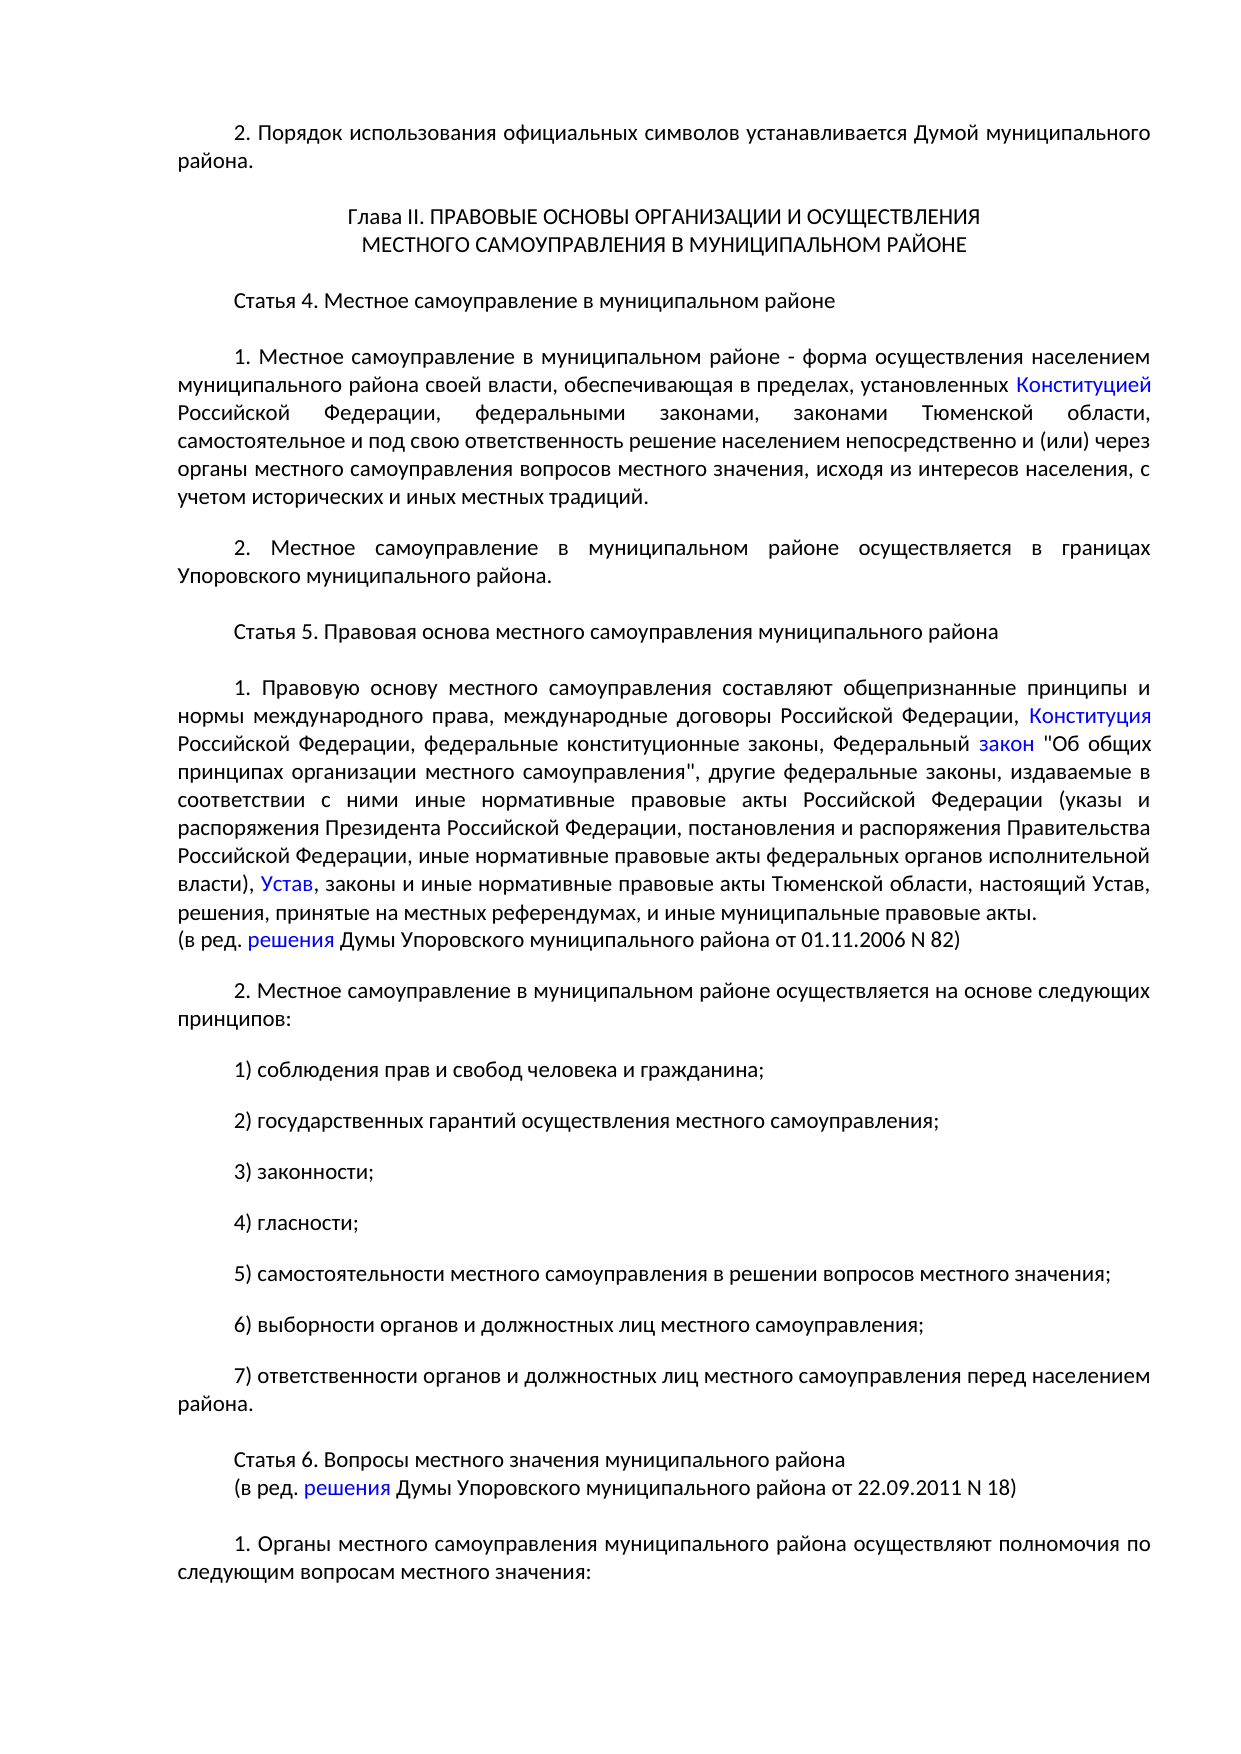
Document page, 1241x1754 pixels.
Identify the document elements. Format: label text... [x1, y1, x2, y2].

text Глава II. ПРАВОВЫЕ ОСНОВЫ ОРГАНИЗАЦИИ И ОСУЩЕСТВЛЕНИЯ [177, 202, 1152, 230]
text 1) соблюдения прав и свобод человека и гражданина; [177, 1056, 1152, 1083]
text 7) ответственности органов и должностных лиц местного самоуправления перед населением района. [177, 1361, 1152, 1417]
text МЕСТНОГО САМОУПРАВЛЕНИЯ В МУНИЦИПАЛЬНОМ РАЙОНЕ [177, 230, 1152, 258]
text 1. Местное самоуправление в муниципальном районе - форма осуществления населением муниципального района своей власти, обеспечивающая в пределах, установленных Конституцией Российской Федерации, федеральными законами, законами Тюменской области, самостоятельное и под свою ответственность решение населением непосредственно и (или) через органы местного самоуправления вопросов местного значения, исходя из интересов населения, с учетом исторических и иных местных традиций. [177, 342, 1152, 510]
text 2. Порядок использования официальных символов устанавливается Думой муниципального района. [177, 118, 1152, 174]
text 2. Местное самоуправление в муниципальном районе осуществляется на основе следующих принципов: [177, 977, 1152, 1033]
text 6) выборности органов и должностных лиц местного самоуправления; [177, 1310, 1152, 1338]
text 4) гласности; [177, 1208, 1152, 1236]
text 1. Правовую основу местного самоуправления составляют общепризнанные принципы и нормы международного права, международные договоры Российской Федерации, Конституция Российской Федерации, федеральные конституционные законы, Федеральный закон "Об общих принципах организации местного самоуправления", другие федеральные законы, издаваемые в соответствии с ними иные нормативные правовые акты Российской Федерации (указы и распоряжения Президента Российской Федерации, постановления и распоряжения Правительства Российской Федерации, иные нормативные правовые акты федеральных органов исполнительной власти), Устав, законы и иные нормативные правовые акты Тюменской области, настоящий Устав, решения, принятые на местных референдумах, и иные муниципальные правовые акты. [177, 673, 1152, 926]
text 3) законности; [177, 1157, 1152, 1185]
text Статья 5. Правовая основа местного самоуправления муниципального района [177, 617, 1152, 645]
text 5) самостоятельности местного самоуправления в решении вопросов местного значения; [177, 1259, 1152, 1287]
text (в ред. решения Думы Упоровского муниципального района от 01.11.2006 N 82) [177, 926, 1152, 954]
text 2. Местное самоуправление в муниципальном районе осуществляется в границах Упоровского муниципального района. [177, 533, 1152, 589]
text Статья 6. Вопросы местного значения муниципального района [177, 1445, 1152, 1473]
text Статья 4. Местное самоуправление в муниципальном районе [177, 286, 1152, 314]
text 1. Органы местного самоуправления муниципального района осуществляют полномочия по следующим вопросам местного значения: [177, 1529, 1152, 1585]
text (в ред. решения Думы Упоровского муниципального района от 22.09.2011 N 18) [177, 1473, 1152, 1501]
text 2) государственных гарантий осуществления местного самоуправления; [177, 1106, 1152, 1134]
